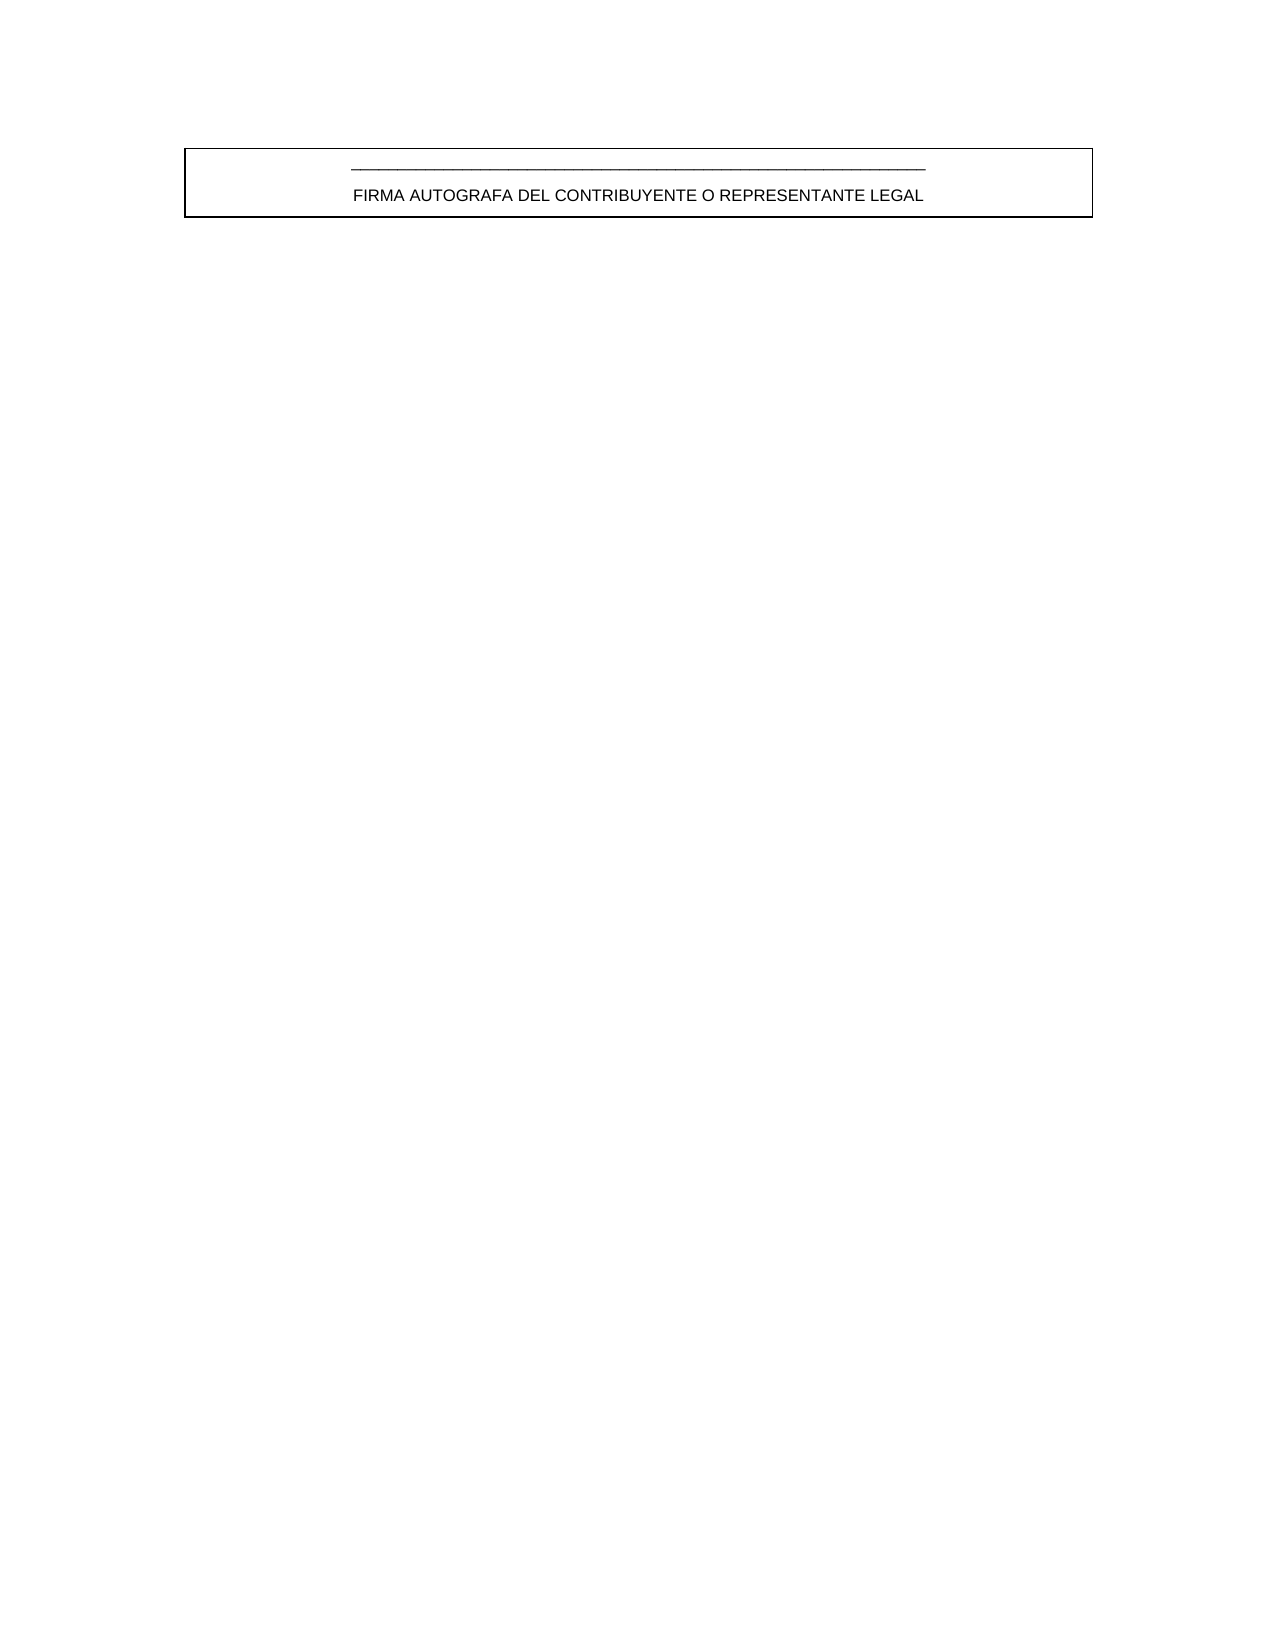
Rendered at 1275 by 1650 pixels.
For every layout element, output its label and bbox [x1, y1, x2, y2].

table_cell [186, 149, 1092, 216]
